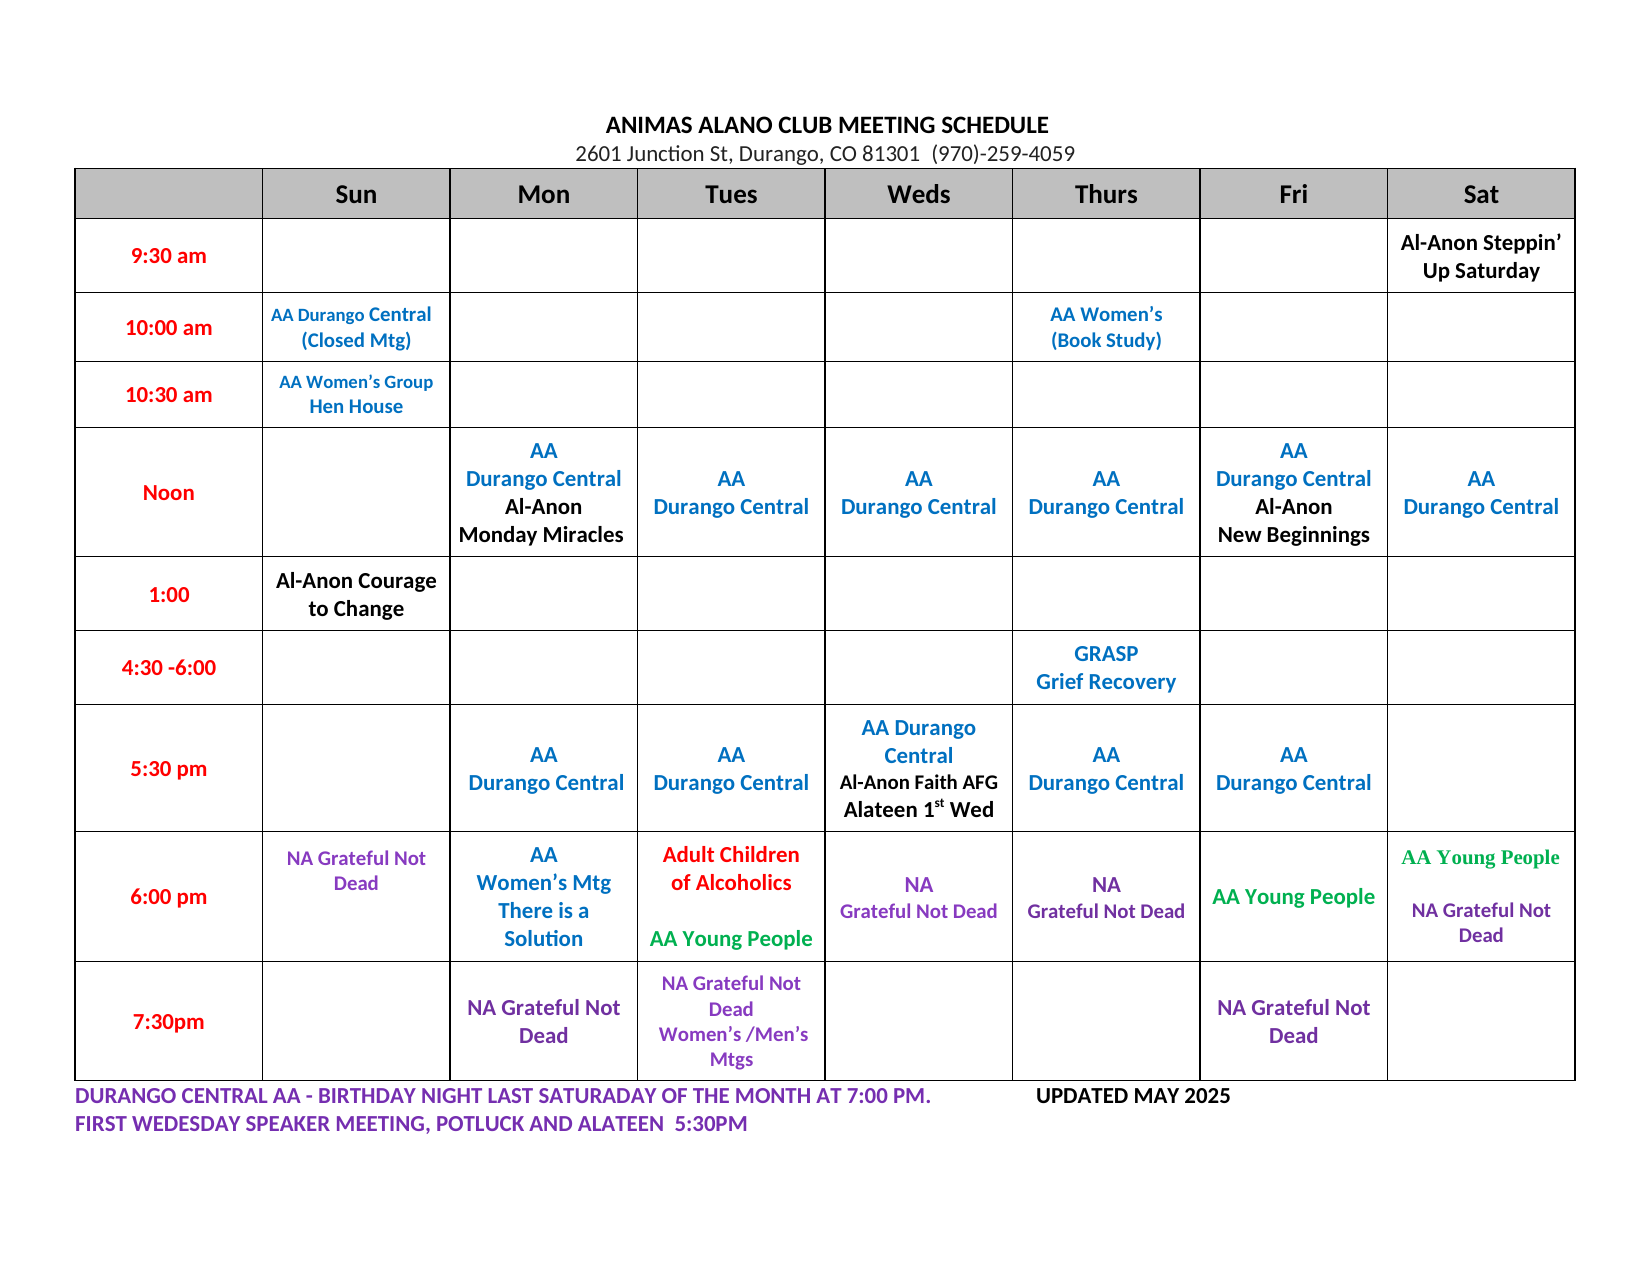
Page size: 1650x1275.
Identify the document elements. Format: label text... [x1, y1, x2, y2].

table_cell AA Women’s Group Hen House [263, 362, 449, 427]
table_cell AA Durango Central [638, 428, 824, 556]
table_cell Adult Children of Alcoholics AA Young People [638, 832, 824, 961]
table_header [76, 169, 262, 218]
table_cell [451, 219, 637, 292]
table_header Weds [826, 169, 1012, 218]
table_cell [826, 293, 1012, 361]
table_cell AA Durango Central [1013, 705, 1199, 831]
table_cell [1388, 631, 1574, 704]
table_cell [1388, 557, 1574, 630]
table_cell 10:00 am [76, 293, 262, 361]
table_cell [1201, 631, 1387, 704]
table_cell [638, 362, 824, 427]
table_header Fri [1201, 169, 1387, 218]
table_cell [263, 705, 449, 831]
table_cell [1388, 362, 1574, 427]
table_cell [826, 631, 1012, 704]
table_cell [1201, 557, 1387, 630]
table_cell [1201, 219, 1387, 292]
table_cell 9:30 am [76, 219, 262, 292]
table_cell AA Durango Central [1388, 428, 1574, 556]
table_cell [1013, 219, 1199, 292]
table_cell [1013, 362, 1199, 427]
table_cell NA Grateful Not Dead [1013, 832, 1199, 961]
table_cell [263, 631, 449, 704]
table_cell NA Grateful Not Dead Women’s /Men’s Mtgs [638, 962, 824, 1080]
table_cell NA Grateful Not Dead [451, 962, 637, 1080]
table_cell 6:00 pm [76, 832, 262, 961]
table_cell [1388, 705, 1574, 831]
table_cell 4:30 -6:00 [76, 631, 262, 704]
table_header Sat [1388, 169, 1574, 218]
table_cell 1:00 [76, 557, 262, 630]
table_cell Al-Anon Steppin’ Up Saturday [1388, 219, 1574, 292]
table_cell AA Durango Central (Closed Mtg) [263, 293, 449, 361]
table_cell Noon [76, 428, 262, 556]
table_cell AA Women’s (Book Study) [1013, 293, 1199, 361]
table_cell NA Grateful Not Dead [1201, 962, 1387, 1080]
table_cell 10:30 am [76, 362, 262, 427]
table_cell NA Grateful Not Dead [263, 832, 449, 961]
text Durango Central AA - Birthday Night Last Saturaday of the Month at 7:00 pm. Updated May 2025 [75, 1081, 1575, 1109]
table_cell AA Young People [1201, 832, 1387, 961]
table_cell AA Durango Central [1201, 705, 1387, 831]
text 2601 Junction St, Durango, CO 81301 (970)-259-4059 [75, 139, 1575, 168]
table_cell Al-Anon Courage to Change [263, 557, 449, 630]
table_cell [638, 631, 824, 704]
table_cell AA Durango Central [451, 705, 637, 831]
table_cell [1201, 293, 1387, 361]
table_cell [1388, 962, 1574, 1080]
table_cell [263, 428, 449, 556]
table_cell [1013, 557, 1199, 630]
table_cell AA Durango Central [1013, 428, 1199, 556]
table_cell AA Young People NA Grateful Not Dead [1388, 832, 1574, 961]
table_cell 5:30 pm [76, 705, 262, 831]
table_cell [1201, 362, 1387, 427]
table_cell AA Durango Central Al-Anon New Beginnings [1201, 428, 1387, 556]
table_header Thurs [1013, 169, 1199, 218]
table_cell AA Durango Central [826, 428, 1012, 556]
table_cell [451, 557, 637, 630]
text ANIMAS ALANO CLUB MEETING SCHEDULE [525, 109, 1575, 139]
table_cell [826, 219, 1012, 292]
table_cell [638, 219, 824, 292]
table_header Tues [638, 169, 824, 218]
table_cell [1388, 293, 1574, 361]
table_cell [826, 962, 1012, 1080]
table_cell AA Durango Central Al-Anon Monday Miracles [451, 428, 637, 556]
table_cell [263, 962, 449, 1080]
table_cell [451, 631, 637, 704]
table_cell AA Durango Central Al-Anon Faith AFG Alateen 1st Wed [826, 705, 1012, 831]
table_cell NA Grateful Not Dead [826, 832, 1012, 961]
table_cell [826, 362, 1012, 427]
table_cell [1013, 962, 1199, 1080]
text FIRST WEDESDAY SPEAKER MEETING, POTLUCK AND ALATEEN 5:30PM [75, 1109, 1575, 1137]
table_cell [263, 219, 449, 292]
table_cell AA Women’s Mtg There is a Solution [451, 832, 637, 961]
table_cell [638, 293, 824, 361]
table_cell [826, 557, 1012, 630]
table_cell [638, 557, 824, 630]
table_header Mon [451, 169, 637, 218]
table_cell [451, 293, 637, 361]
table_cell [451, 362, 637, 427]
table_cell AA Durango Central [638, 705, 824, 831]
table_cell GRASP Grief Recovery [1013, 631, 1199, 704]
table_cell 7:30pm [76, 962, 262, 1080]
table_header Sun [263, 169, 449, 218]
